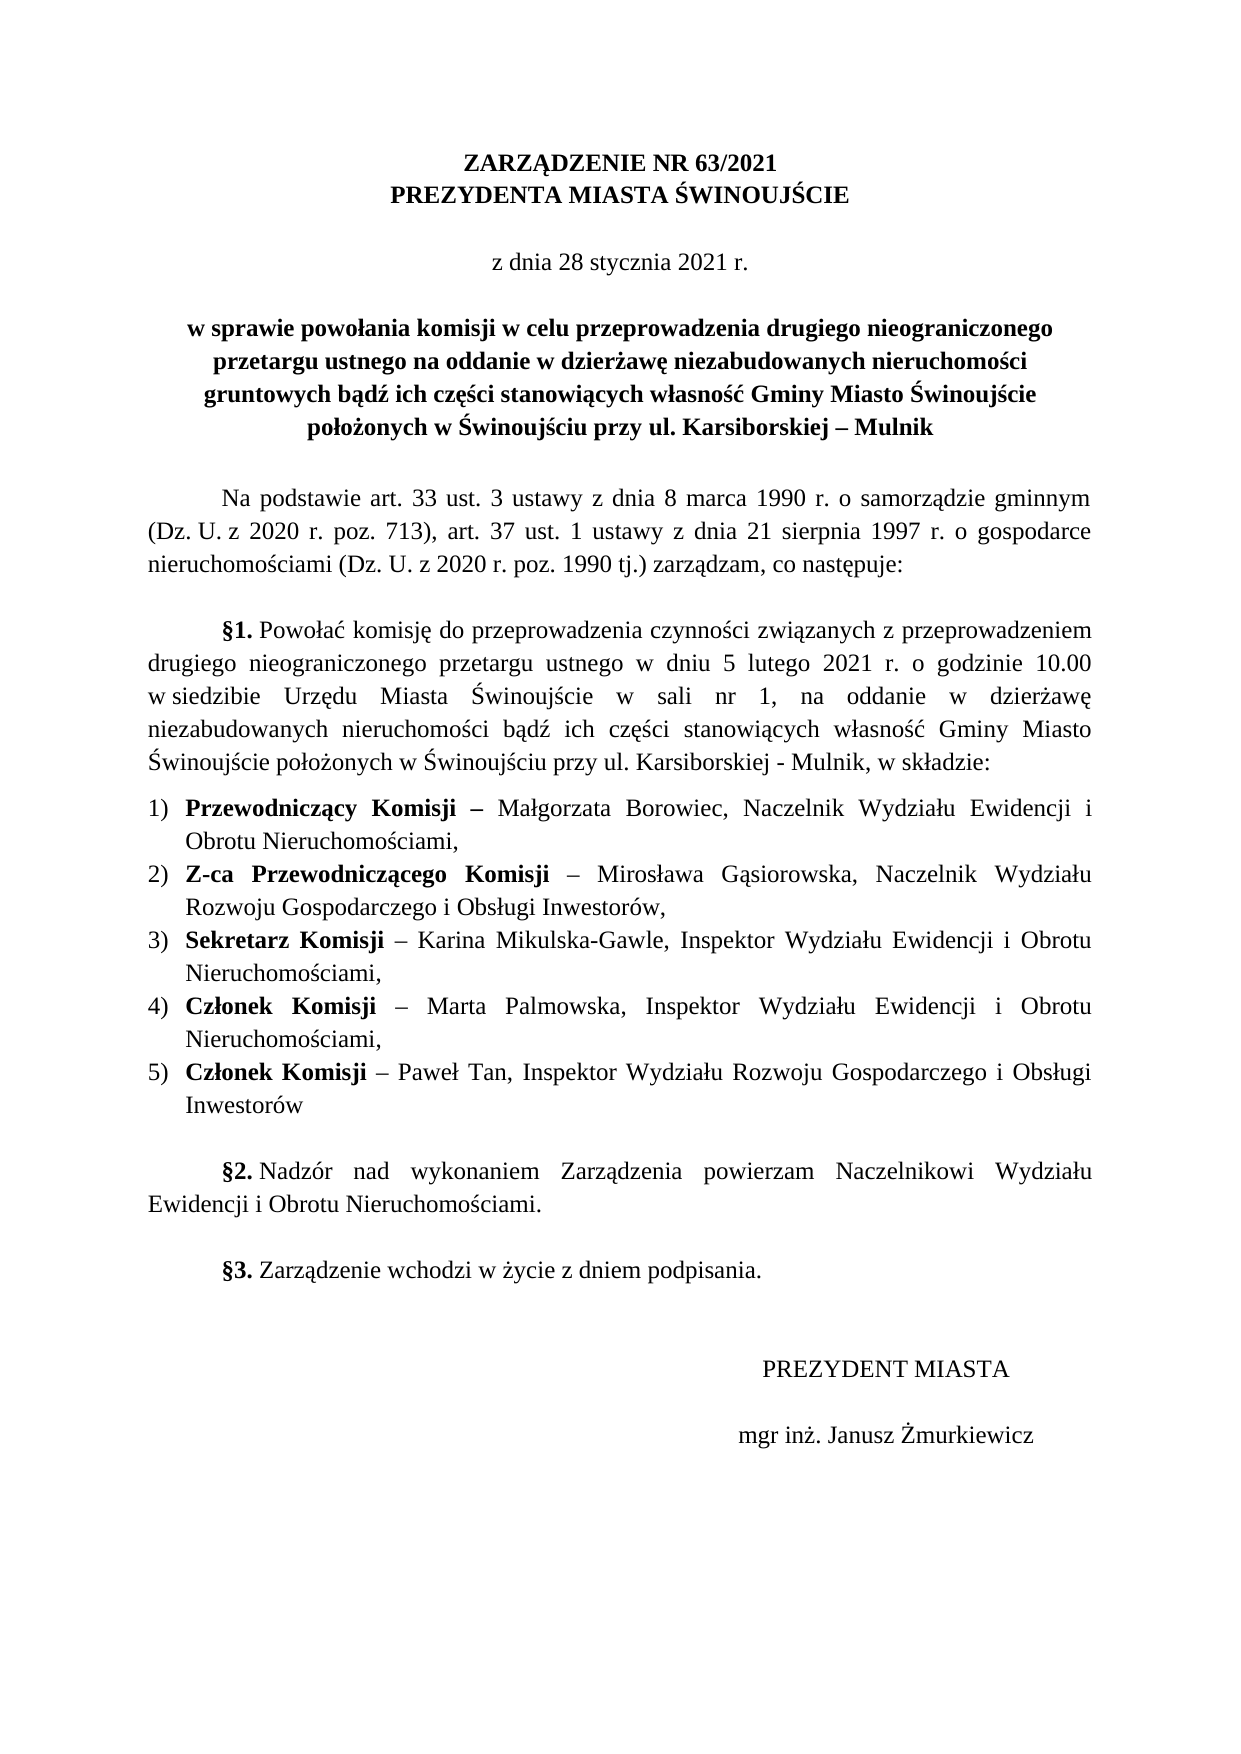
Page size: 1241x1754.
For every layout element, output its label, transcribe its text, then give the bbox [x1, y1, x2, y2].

text Na podstawie art. 33 ust. 3 ustawy z dnia 8 marca 1990 r. o samorządzie gminnym (Dz. U. z 2020 r. poz. 713), art. 37 ust. 1 ustawy z dnia 21 sierpnia 1997 r. o gospodarce nieruchomościami (Dz. U. z 2020 r. poz. 1990 tj.) zarządzam, co następuje: [148, 483, 1093, 578]
list Członek Komisji – Paweł Tan, Inspektor Wydziału Rozwoju Gospodarczego i Obsługi Inwestorów [148, 1057, 1093, 1119]
list Sekretarz Komisji – Karina Mikulska-Gawle, Inspektor Wydziału Ewidencji i Obrotu Nieruchomościami, [148, 925, 1093, 987]
text PREZYDENT MIASTA [679, 1354, 1093, 1383]
text w sprawie powołania komisji w celu przeprowadzenia drugiego nieograniczonego przetargu ustnego na oddanie w dzierżawę niezabudowanych nieruchomości gruntowych bądź ich części stanowiących własność Gminy Miasto Świnoujście położonych w Świnoujściu przy ul. Karsiborskiej – Mulnik [148, 313, 1093, 441]
text §1. Powołać komisję do przeprowadzenia czynności związanych z przeprowadzeniem drugiego nieograniczonego przetargu ustnego w dniu 5 lutego 2021 r. o godzinie 10.00 w siedzibie Urzędu Miasta Świnoujście w sali nr 1, na oddanie w dzierżawę niezabudowanych nieruchomości bądź ich części stanowiących własność Gminy Miasto Świnoujście położonych w Świnoujściu przy ul. Karsiborskiej - Mulnik, w składzie: [148, 615, 1093, 776]
text mgr inż. Janusz Żmurkiewicz [679, 1420, 1093, 1449]
text z dnia 28 stycznia 2021 r. [148, 247, 1093, 275]
text ZARZĄDZENIE NR 63/2021 [148, 148, 1093, 176]
text §3. Zarządzenie wchodzi w życie z dniem podpisania. [148, 1255, 1093, 1284]
list Członek Komisji – Marta Palmowska, Inspektor Wydziału Ewidencji i Obrotu Nieruchomościami, [148, 991, 1093, 1053]
list Z-ca Przewodniczącego Komisji – Mirosława Gąsiorowska, Naczelnik Wydziału Rozwoju Gospodarczego i Obsługi Inwestorów, [148, 859, 1093, 921]
text PREZYDENTA MIASTA ŚWINOUJŚCIE [148, 181, 1093, 209]
list Przewodniczący Komisji – Małgorzata Borowiec, Naczelnik Wydziału Ewidencji i Obrotu Nieruchomościami, [148, 793, 1093, 855]
text §2. Nadzór nad wykonaniem Zarządzenia powierzam Naczelnikowi Wydziału Ewidencji i Obrotu Nieruchomościami. [148, 1156, 1093, 1218]
